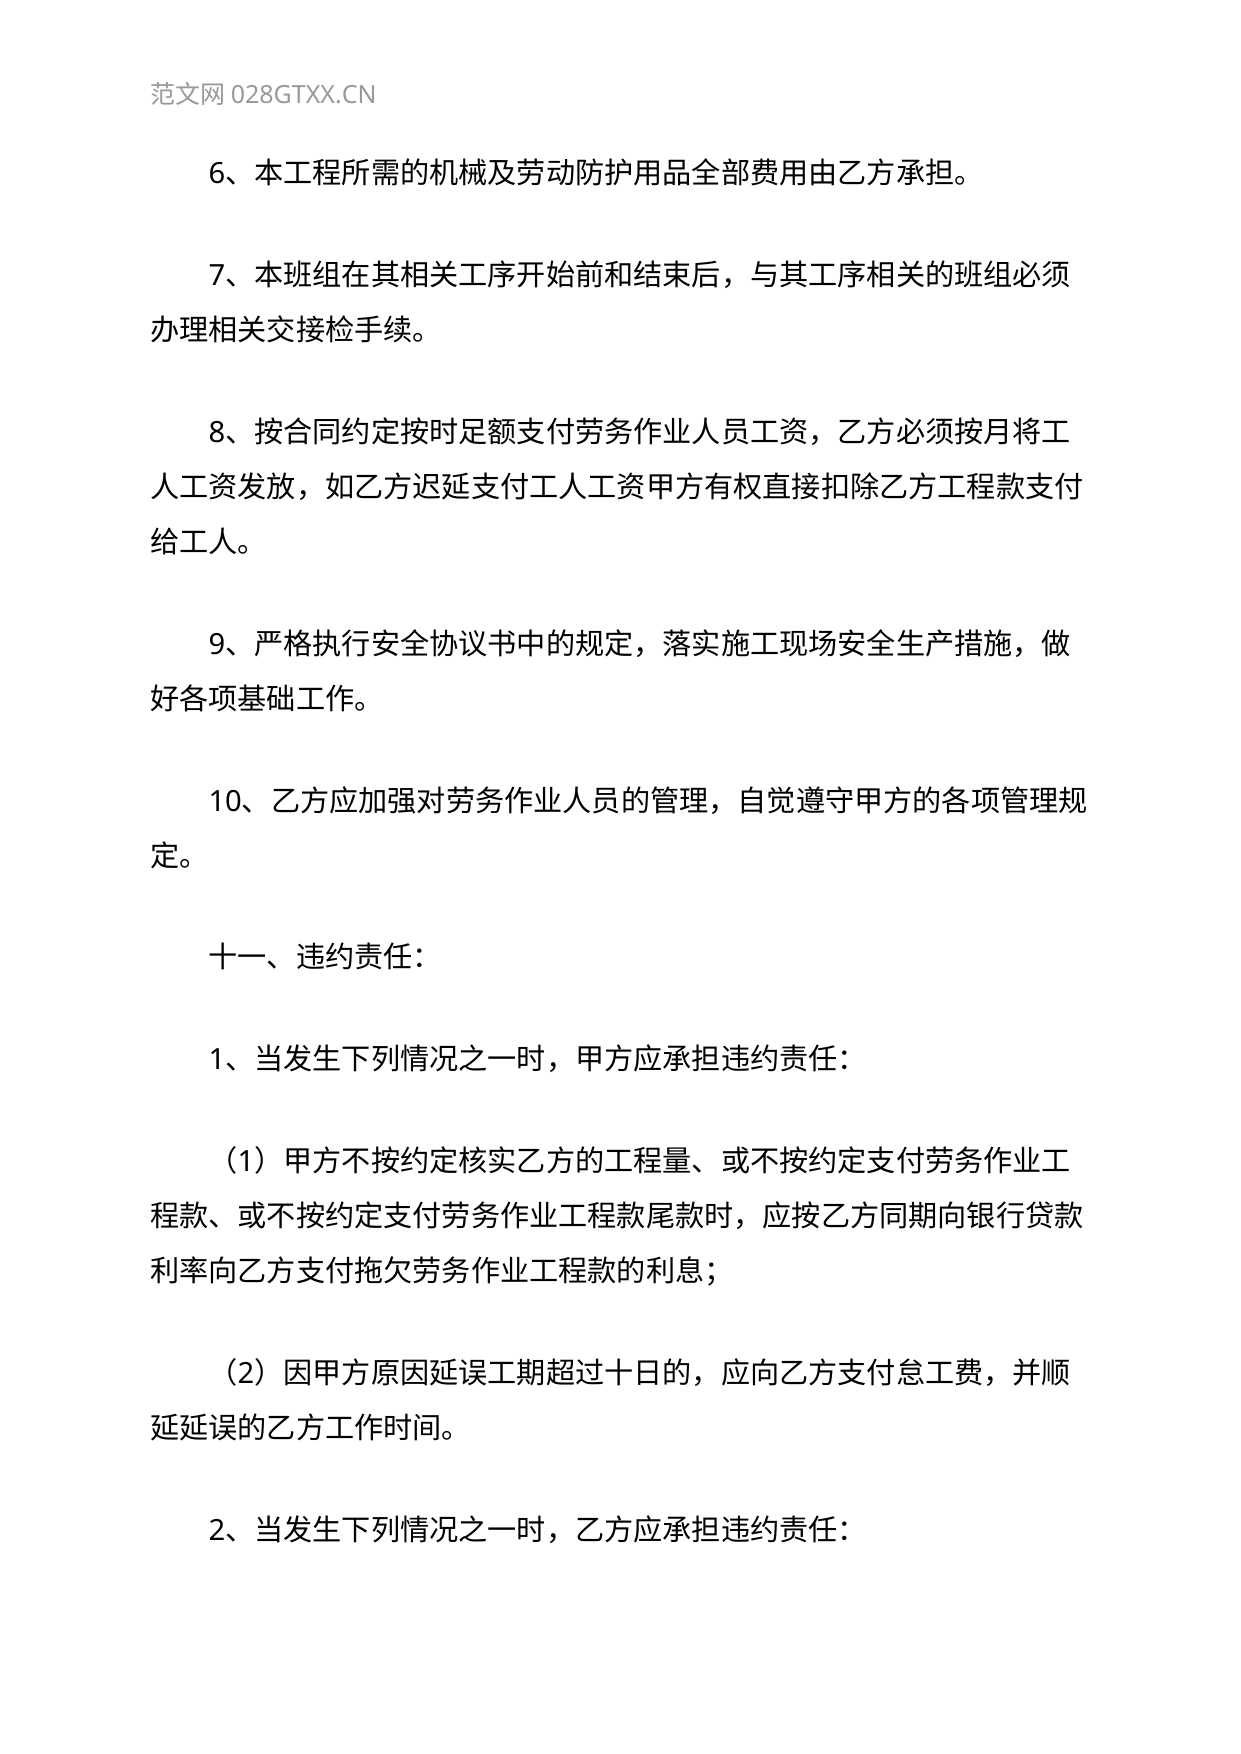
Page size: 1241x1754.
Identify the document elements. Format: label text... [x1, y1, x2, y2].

text 8、按合同约定按时足额支付劳务作业人员工资，乙方必须按月将工人工资发放，如乙方迟延支付工人工资甲方有权直接扣除乙方工程款支付给工人。 [150, 409, 1090, 561]
text 9、严格执行安全协议书中的规定，落实施工现场安全生产措施，做好各项基础工作。 [150, 620, 1090, 718]
text 1、当发生下列情况之一时，甲方应承担违约责任： [150, 1036, 1090, 1078]
text （1）甲方不按约定核实乙方的工程量、或不按约定支付劳务作业工程款、或不按约定支付劳务作业工程款尾款时，应按乙方同期向银行贷款利率向乙方支付拖欠劳务作业工程款的利息； [150, 1138, 1090, 1290]
text 7、本班组在其相关工序开始前和结束后，与其工序相关的班组必须办理相关交接检手续。 [150, 252, 1090, 349]
text （2）因甲方原因延误工期超过十日的，应向乙方支付怠工费，并顺延延误的乙方工作时间。 [150, 1349, 1090, 1447]
text 10、乙方应加强对劳务作业人员的管理，自觉遵守甲方的各项管理规定。 [150, 777, 1090, 874]
text 6、本工程所需的机械及劳动防护用品全部费用由乙方承担。 [150, 150, 1090, 192]
text 十一、违约责任： [150, 934, 1090, 976]
text 2、当发生下列情况之一时，乙方应承担违约责任： [150, 1506, 1090, 1548]
